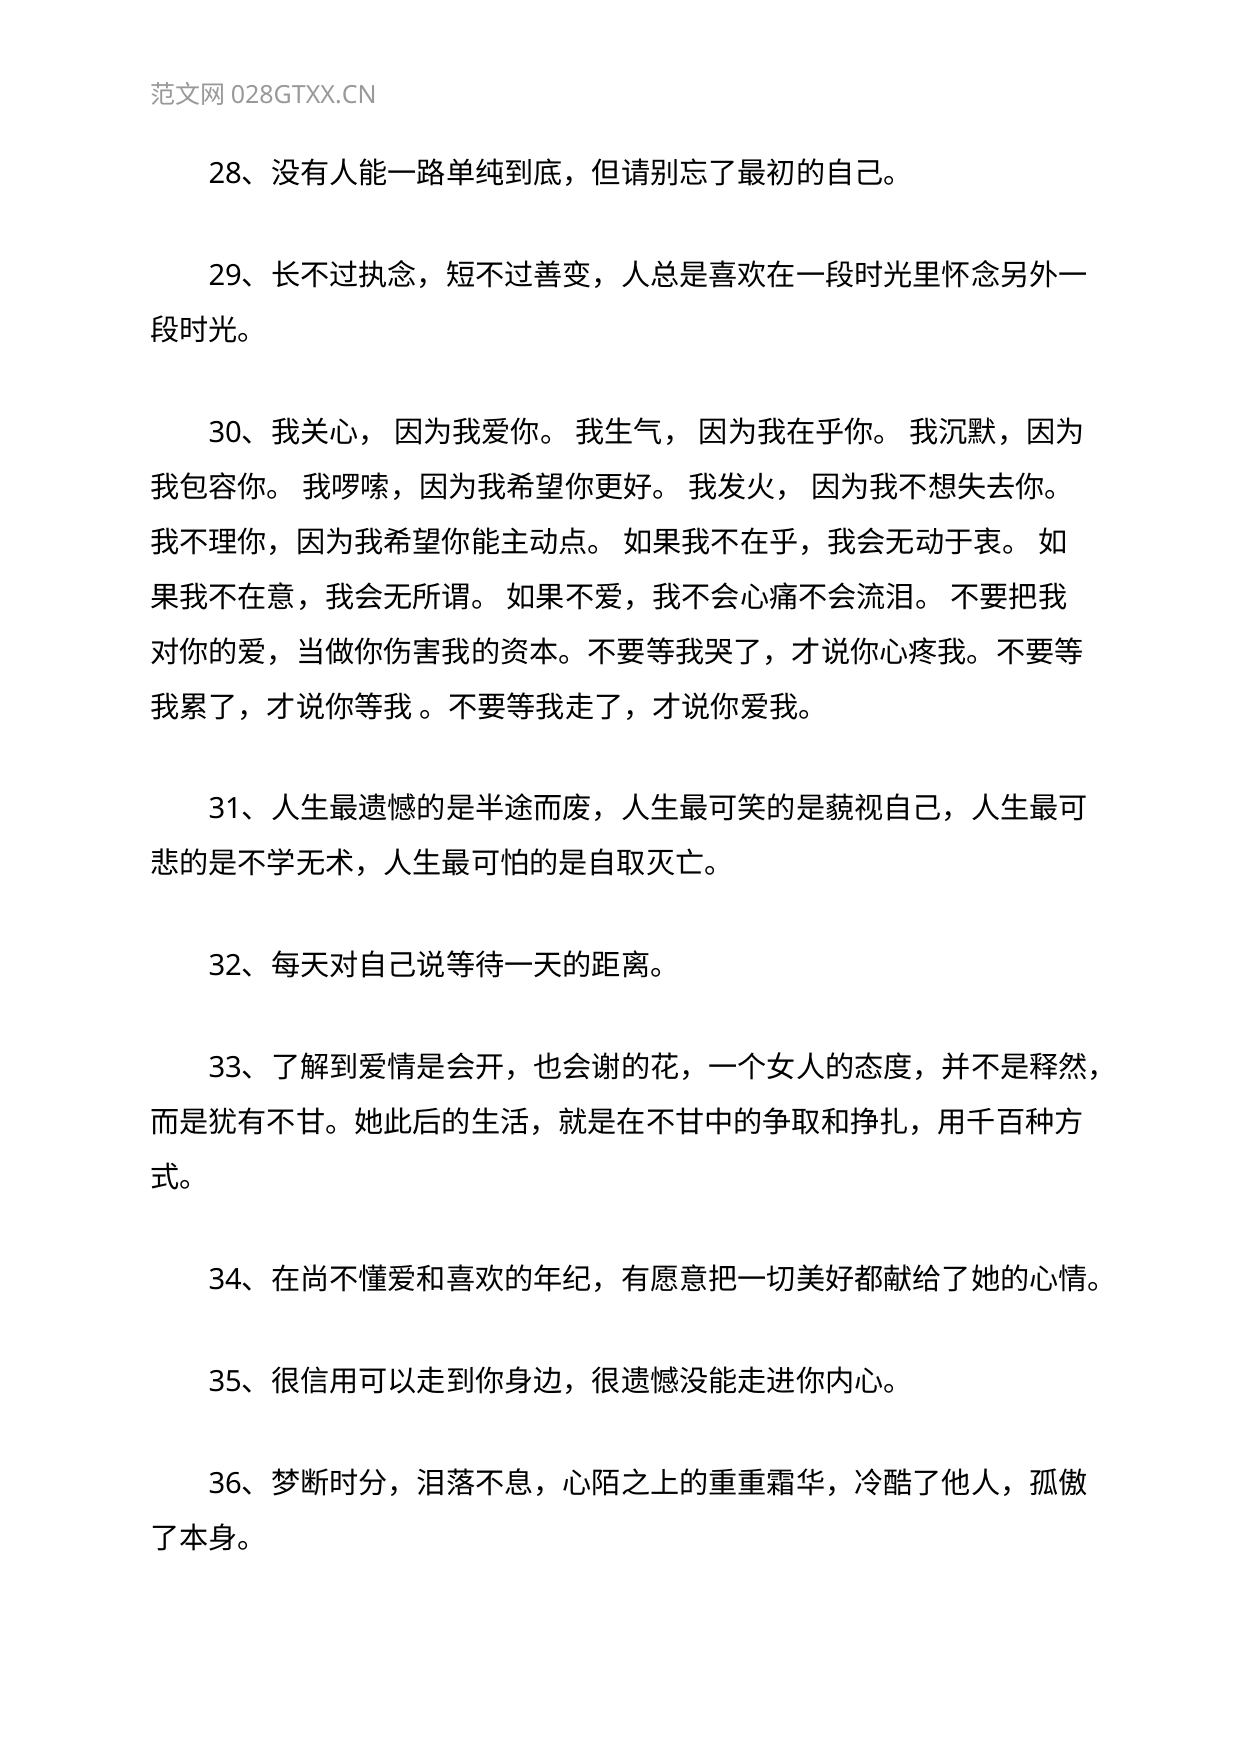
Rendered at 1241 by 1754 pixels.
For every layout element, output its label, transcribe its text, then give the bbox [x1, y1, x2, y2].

text 35、很信用可以走到你身边，很遗憾没能走进你内心。 [150, 1357, 1090, 1400]
text 31、人生最遗憾的是半途而废，人生最可笑的是藐视自己，人生最可悲的是不学无术，人生最可怕的是自取灭亡。 [150, 785, 1090, 882]
text 36、梦断时分，泪落不息，心陌之上的重重霜华，冷酷了他人，孤傲了本身。 [150, 1459, 1090, 1557]
text 29、长不过执念，短不过善变，人总是喜欢在一段时光里怀念另外一段时光。 [150, 252, 1090, 349]
text 32、每天对自己说等待一天的距离。 [150, 942, 1090, 984]
text 28、没有人能一路单纯到底，但请别忘了最初的自己。 [150, 150, 1090, 192]
text 33、了解到爱情是会开，也会谢的花，一个女人的态度，并不是释然，而是犹有不甘。她此后的生活，就是在不甘中的争取和挣扎，用千百种方式。 [150, 1044, 1090, 1196]
text 34、在尚不懂爱和喜欢的年纪，有愿意把一切美好都献给了她的心情。 [150, 1256, 1090, 1298]
text 30、我关心， 因为我爱你。 我生气， 因为我在乎你。 我沉默，因为我包容你。 我啰嗦，因为我希望你更好。 我发火， 因为我不想失去你。 我不理你，因为我希望你能主动点。 如果我不在乎，我会无动于衷。 如果我不在意，我会无所谓。 如果不爱，我不会心痛不会流泪。 不要把我对你的爱，当做你伤害我的资本。不要等我哭了，才说你心疼我。不要等我累了，才说你等我 。不要等我走了，才说你爱我。 [150, 409, 1090, 726]
